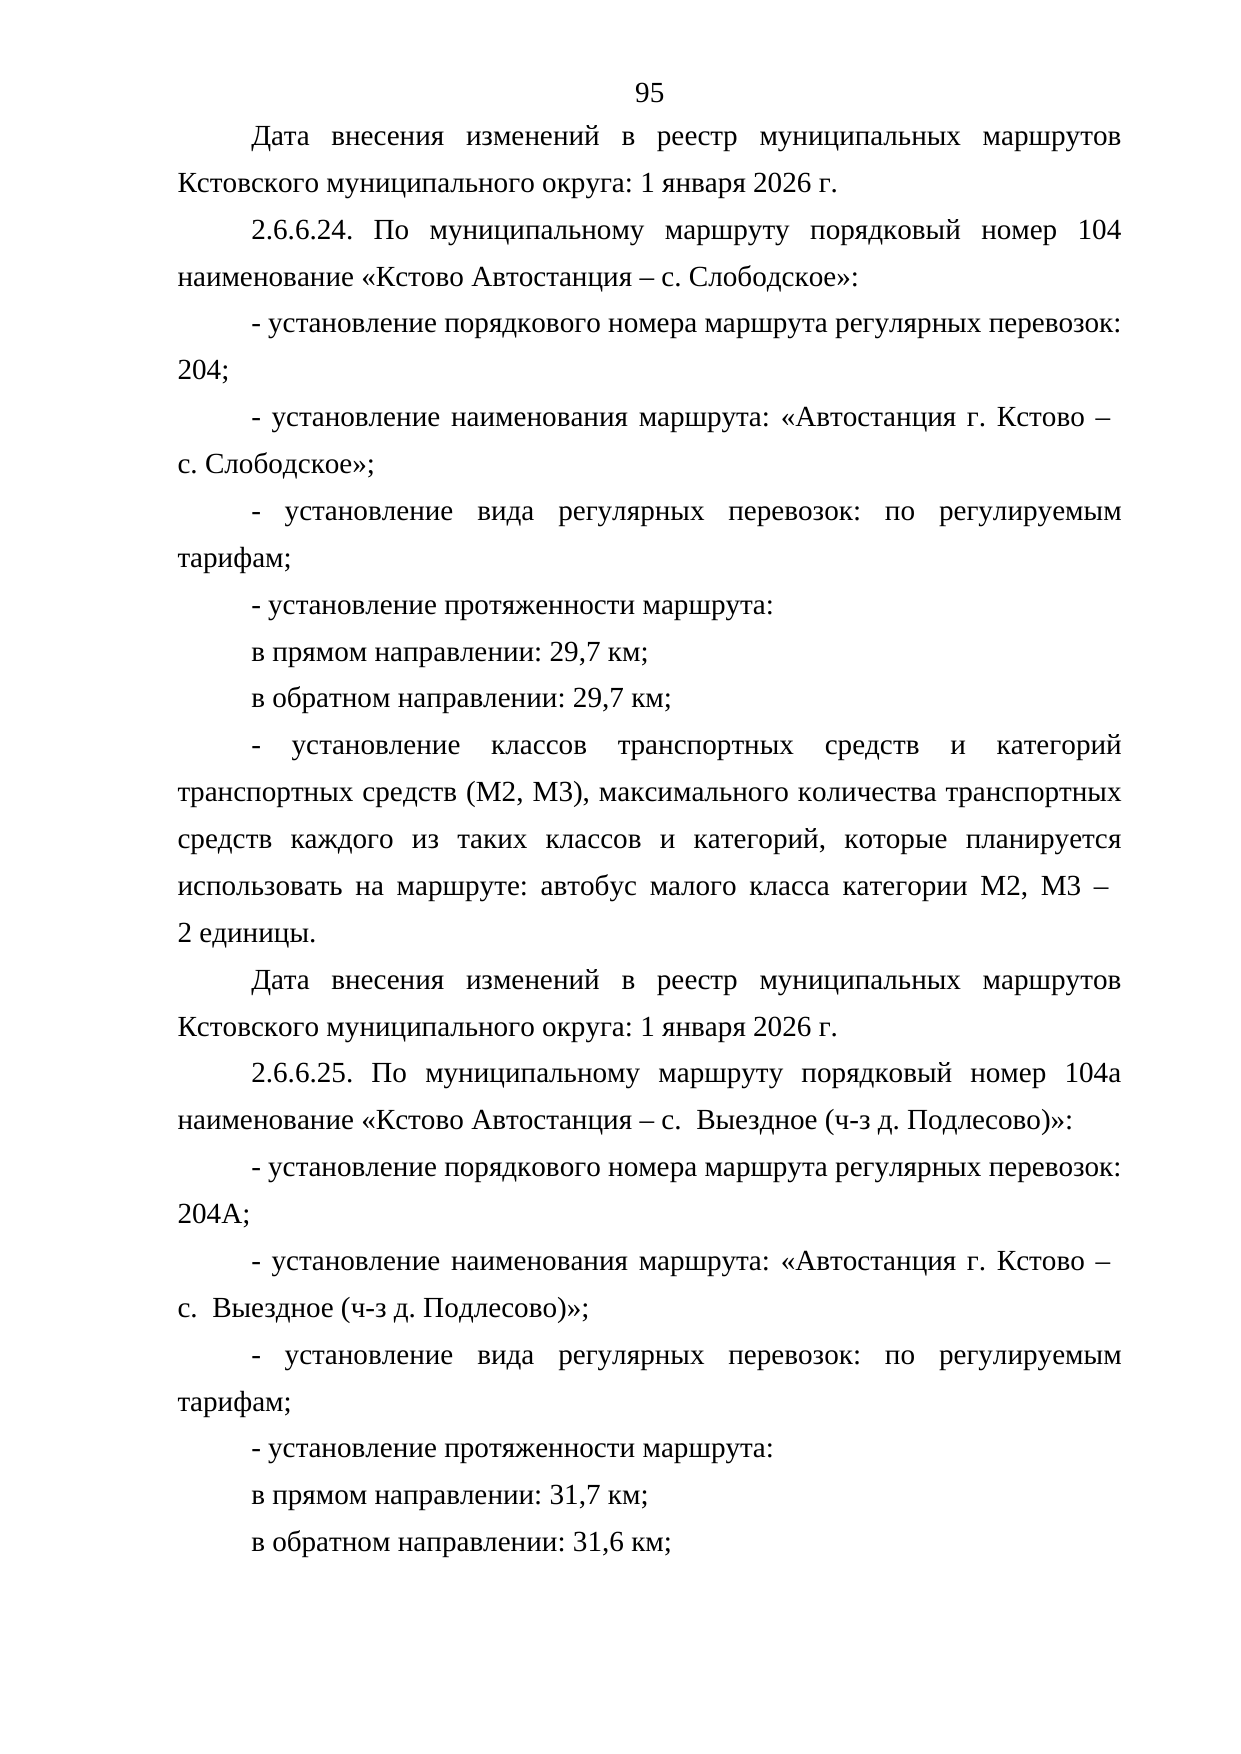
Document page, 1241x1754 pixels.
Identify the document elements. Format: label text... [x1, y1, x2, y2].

text - установление порядкового номера маршрута регулярных перевозок: 204; [177, 306, 1122, 386]
text в обратном направлении: 29,7 км; [177, 681, 1122, 714]
text - установление классов транспортных средств и категорий транспортных средств (М2, М3), максимального количества транспортных средств каждого из таких классов и категорий, которые планируется использовать на маршруте: автобус малого класса категории М2, М3 – 2 единицы. [177, 727, 1122, 948]
text в прямом направлении: 31,7 км; [177, 1477, 1122, 1511]
text 2.6.6.24. По муниципальному маршруту порядковый номер 104 наименование «Кстово Автостанция – с. Слободское»: [177, 212, 1122, 292]
text - установление наименования маршрута: «Автостанция г. Кстово – с. Выездное (ч-з д. Подлесово)»; [177, 1243, 1122, 1323]
text - установление протяженности маршрута: [177, 587, 1122, 620]
text 2.6.6.25. По муниципальному маршруту порядковый номер 104а наименование «Кстово Автостанция – с. Выездное (ч-з д. Подлесово)»: [177, 1056, 1122, 1136]
text в обратном направлении: 31,6 км; [177, 1524, 1122, 1558]
text Дата внесения изменений в реестр муниципальных маршрутов Кстовского муниципального округа: 1 января 2026 г. [177, 118, 1122, 198]
text в прямом направлении: 29,7 км; [177, 634, 1122, 667]
text - установление наименования маршрута: «Автостанция г. Кстово – с. Слободское»; [177, 399, 1122, 480]
text - установление порядкового номера маршрута регулярных перевозок: 204А; [177, 1149, 1122, 1230]
text Дата внесения изменений в реестр муниципальных маршрутов Кстовского муниципального округа: 1 января 2026 г. [177, 962, 1122, 1042]
text - установление протяженности маршрута: [177, 1431, 1122, 1464]
text - установление вида регулярных перевозок: по регулируемым тарифам; [177, 493, 1122, 573]
text - установление вида регулярных перевозок: по регулируемым тарифам; [177, 1337, 1122, 1417]
